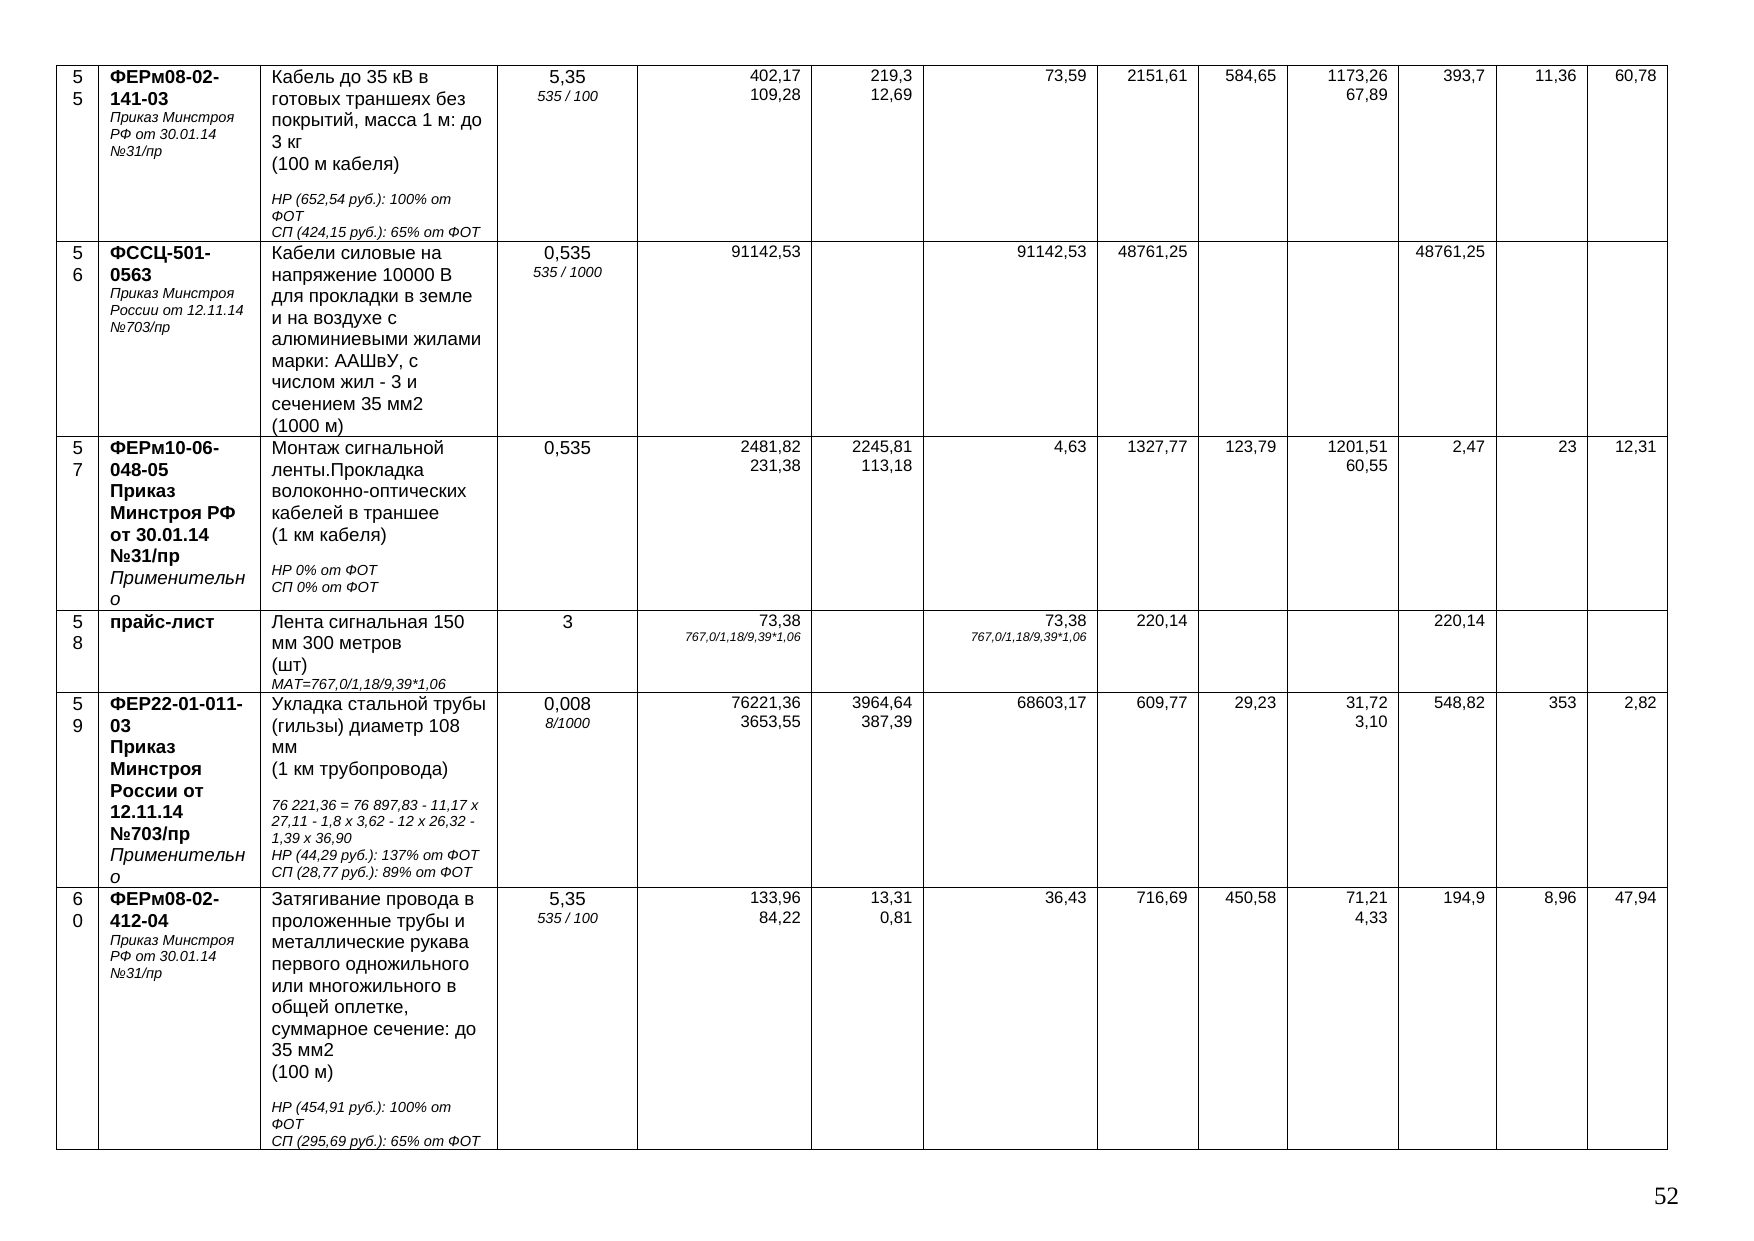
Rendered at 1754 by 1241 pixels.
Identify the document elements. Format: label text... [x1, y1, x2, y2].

table_cell 47,94 [1588, 888, 1667, 1149]
table_cell 48761,25 [1399, 242, 1496, 436]
table_cell 91142,53 [638, 242, 811, 436]
table_cell 91142,53 [924, 242, 1097, 436]
table_cell 13,31 0,81 [812, 888, 923, 1149]
table_cell 5,35 535 / 100 [498, 888, 637, 1149]
table_cell 23 [1497, 437, 1587, 609]
table_cell 2151,61 [1098, 66, 1198, 241]
table_cell 60 [57, 888, 98, 1149]
table_cell ФЕРм10-06-048-05 Приказ Минстроя РФ от 30.01.14 №31/пр Применительно [99, 437, 260, 609]
table_cell 450,58 [1199, 888, 1287, 1149]
table_cell 393,7 [1399, 66, 1496, 241]
table_cell 1173,26 67,89 [1288, 66, 1398, 241]
table_cell 609,77 [1098, 693, 1198, 887]
table_cell ФЕРм08-02-141-03 Приказ Минстроя РФ от 30.01.14 №31/пр [99, 66, 260, 241]
table_cell 0,535 [498, 437, 637, 609]
table_cell 73,38 767,0/1,18/9,39*1,06 [638, 611, 811, 692]
table_cell 29,23 [1199, 693, 1287, 887]
table_cell 220,14 [1098, 611, 1198, 692]
table_cell 60,78 [1588, 66, 1667, 241]
table_cell ФССЦ-501-0563 Приказ Минстроя России от 12.11.14 №703/пр [99, 242, 260, 436]
table_cell 68603,17 [924, 693, 1097, 887]
table_cell Затягивание провода в проложенные трубы и металлические рукава первого одножильного или многожильного в общей оплетке, суммарное сечение: до 35 мм2 (100 м) НР (454,91 руб.): 100% от ФОТ СП (295,69 руб.): 65% от ФОТ [261, 888, 497, 1149]
table_cell 48761,25 [1098, 242, 1198, 436]
table_cell прайс-лист [99, 611, 260, 692]
table_cell 194,9 [1399, 888, 1496, 1149]
table_cell ФЕР22-01-011-03 Приказ Минстроя России от 12.11.14 №703/пр Применительно [99, 693, 260, 887]
table_cell 0,535 535 / 1000 [498, 242, 637, 436]
table_cell ФЕРм08-02-412-04 Приказ Минстроя РФ от 30.01.14 №31/пр [99, 888, 260, 1149]
table_cell 5,35 535 / 100 [498, 66, 637, 241]
table_cell 2,82 [1588, 693, 1667, 887]
table_cell 11,36 [1497, 66, 1587, 241]
table_cell 402,17 109,28 [638, 66, 811, 241]
table_cell 4,63 [924, 437, 1097, 609]
table_cell 584,65 [1199, 66, 1287, 241]
table_cell 123,79 [1199, 437, 1287, 609]
table_cell [1588, 242, 1667, 436]
table_cell [1588, 611, 1667, 692]
table_cell [812, 242, 923, 436]
table_cell 12,31 [1588, 437, 1667, 609]
table_cell 3964,64 387,39 [812, 693, 923, 887]
table_cell Лента сигнальная 150 мм 300 метров (шт) МАТ=767,0/1,18/9,39*1,06 [261, 611, 497, 692]
table_cell 1201,51 60,55 [1288, 437, 1398, 609]
table_cell 220,14 [1399, 611, 1496, 692]
table_cell 59 [57, 693, 98, 887]
table_cell [1497, 242, 1587, 436]
table_cell 58 [57, 611, 98, 692]
table_cell 36,43 [924, 888, 1097, 1149]
table_cell Кабель до 35 кВ в готовых траншеях без покрытий, масса 1 м: до 3 кг (100 м кабеля) НР (652,54 руб.): 100% от ФОТ СП (424,15 руб.): 65% от ФОТ [261, 66, 497, 241]
table_cell Монтаж сигнальной ленты.Прокладка волоконно-оптических кабелей в траншее (1 км кабеля) НР 0% от ФОТ СП 0% от ФОТ [261, 437, 497, 609]
table_cell 71,21 4,33 [1288, 888, 1398, 1149]
table_cell 0,008 8/1000 [498, 693, 637, 887]
table_cell 56 [57, 242, 98, 436]
table_cell 57 [57, 437, 98, 609]
table_cell 219,3 12,69 [812, 66, 923, 241]
table_cell 73,38 767,0/1,18/9,39*1,06 [924, 611, 1097, 692]
table_cell 76221,36 3653,55 [638, 693, 811, 887]
table_cell [1288, 611, 1398, 692]
table_cell 133,96 84,22 [638, 888, 811, 1149]
table_cell 2,47 [1399, 437, 1496, 609]
table_cell 31,72 3,10 [1288, 693, 1398, 887]
table_cell [812, 611, 923, 692]
table_cell Укладка стальной трубы (гильзы) диаметр 108 мм (1 км трубопровода) 76 221,36 = 76 897,83 - 11,17 x 27,11 - 1,8 x 3,62 - 12 x 26,32 - 1,39 x 36,90 НР (44,29 руб.): 137% от ФОТ СП (28,77 руб.): 89% от ФОТ [261, 693, 497, 887]
table_cell 8,96 [1497, 888, 1587, 1149]
table_cell 548,82 [1399, 693, 1496, 887]
table_cell [1199, 611, 1287, 692]
table_cell 73,59 [924, 66, 1097, 241]
table_cell Кабели силовые на напряжение 10000 В для прокладки в земле и на воздухе с алюминиевыми жилами марки: ААШвУ, с числом жил - 3 и сечением 35 мм2 (1000 м) [261, 242, 497, 436]
table_cell 1327,77 [1098, 437, 1198, 609]
table_cell 3 [498, 611, 637, 692]
table_cell 2481,82 231,38 [638, 437, 811, 609]
table_cell 716,69 [1098, 888, 1198, 1149]
table_cell [1288, 242, 1398, 436]
table_cell 353 [1497, 693, 1587, 887]
table_cell 2245,81 113,18 [812, 437, 923, 609]
table_cell 55 [57, 66, 98, 241]
table_cell [1497, 611, 1587, 692]
table_cell [1199, 242, 1287, 436]
